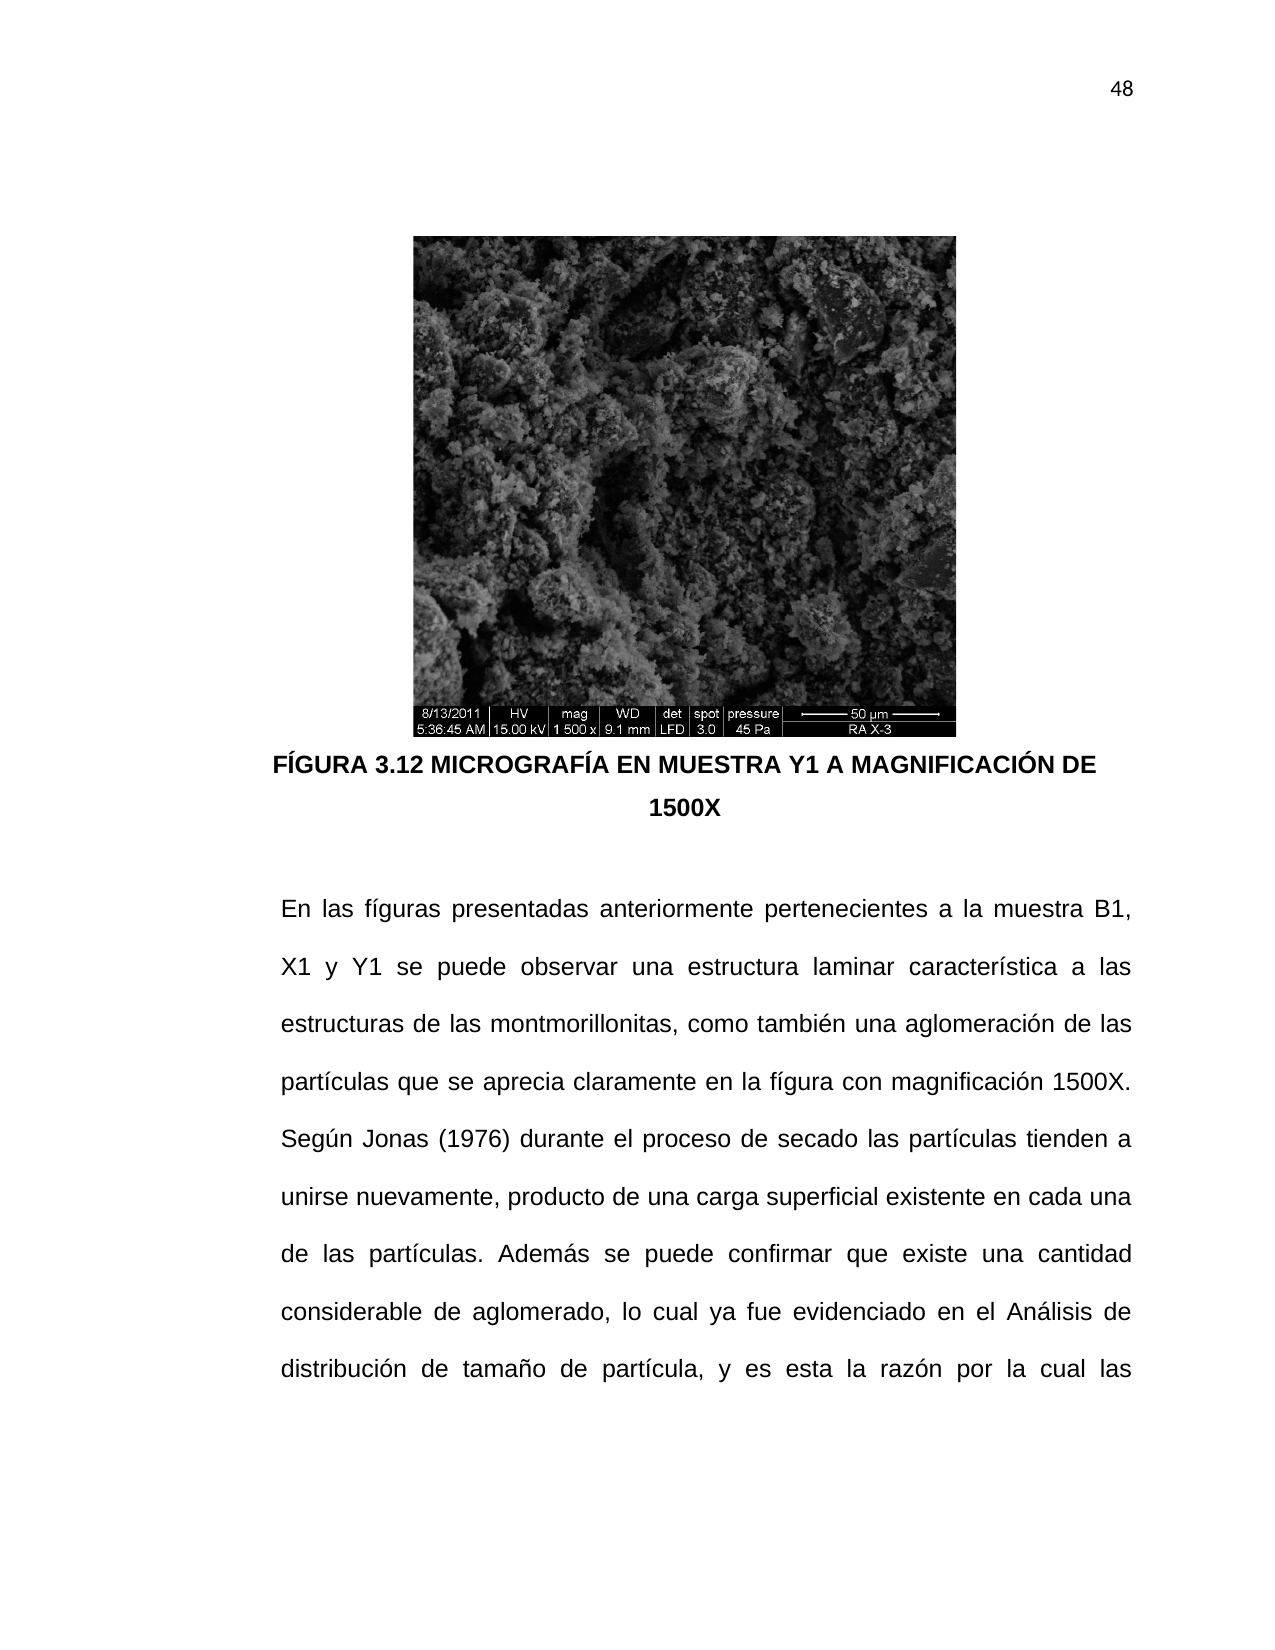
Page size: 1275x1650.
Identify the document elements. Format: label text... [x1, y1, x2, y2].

picture [413, 236, 957, 737]
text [281, 894, 1133, 1383]
text FÍGURA 3.12 MICROGRAFÍA EN MUESTRA Y1 A MAGNIFICACIÓN DE 1500X [236, 750, 1133, 822]
